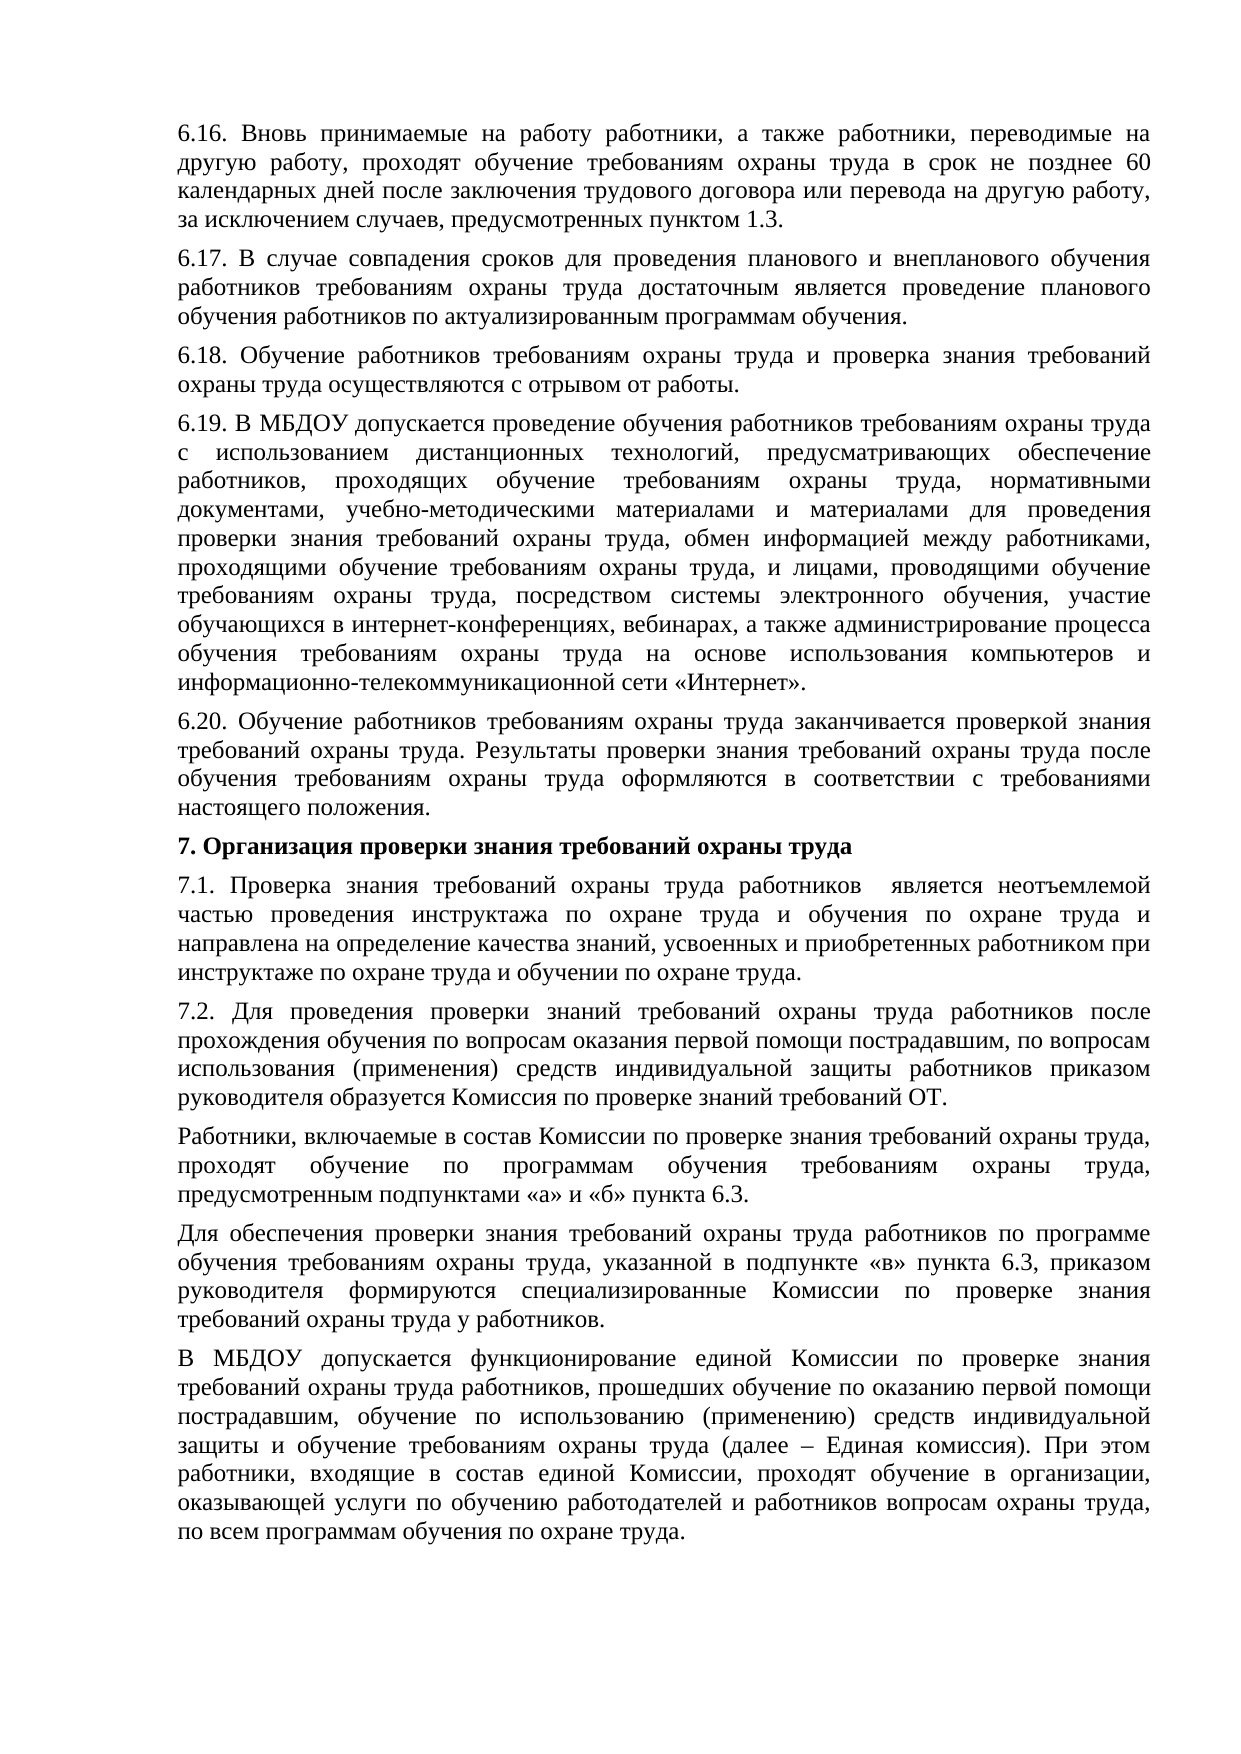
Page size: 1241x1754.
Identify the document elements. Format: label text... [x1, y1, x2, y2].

text 6.17. В случае совпадения сроков для проведения планового и внепланового обучения работников требованиям охраны труда достаточным является проведение планового обучения работников по актуализированным программам обучения. [177, 243, 1152, 330]
text 7. Организация проверки знания требований охраны труда [177, 831, 1152, 860]
text 6.18. Обучение работников требованиям охраны труда и проверка знания требований охраны труда осуществляются с отрывом от работы. [177, 340, 1152, 398]
text Работники, включаемые в состав Комиссии по проверке знания требований охраны труда, проходят обучение по программам обучения требованиям охраны труда, предусмотренным подпунктами «а» и «б» пункта 6.3. [177, 1121, 1152, 1208]
text 6.16. Вновь принимаемые на работу работники, а также работники, переводимые на другую работу, проходят обучение требованиям охраны труда в срок не позднее 60 календарных дней после заключения трудового договора или перевода на другую работу, за исключением случаев, предусмотренных пунктом 1.3. [177, 118, 1152, 233]
text 7.1. Проверка знания требований охраны труда работников является неотъемлемой частью проведения инструктажа по охране труда и обучения по охране труда и направлена на определение качества знаний, усвоенных и приобретенных работником при инструктаже по охране труда и обучении по охране труда. [177, 871, 1152, 986]
text В МБДОУ допускается функционирование единой Комиссии по проверке знания требований охраны труда работников, прошедших обучение по оказанию первой помощи пострадавшим, обучение по использованию (применению) средств индивидуальной защиты и обучение требованиям охраны труда (далее – Единая комиссия). При этом работники, входящие в состав единой Комиссии, проходят обучение в организации, оказывающей услуги по обучению работодателей и работников вопросам охраны труда, по всем программам обучения по охране труда. [177, 1343, 1152, 1545]
text 6.19. В МБДОУ допускается проведение обучения работников требованиям охраны труда с использованием дистанционных технологий, предусматривающих обеспечение работников, проходящих обучение требованиям охраны труда, нормативными документами, учебно-методическими материалами и материалами для проведения проверки знания требований охраны труда, обмен информацией между работниками, проходящими обучение требованиям охраны труда, и лицами, проводящими обучение требованиям охраны труда, посредством системы электронного обучения, участие обучающихся в интернет-конференциях, вебинарах, а также администрирование процесса обучения требованиям охраны труда на основе использования компьютеров и информационно-телекоммуникационной сети «Интернет». [177, 408, 1152, 696]
text 6.20. Обучение работников требованиям охраны труда заканчивается проверкой знания требований охраны труда. Результаты проверки знания требований охраны труда после обучения требованиям охраны труда оформляются в соответствии с требованиями настоящего положения. [177, 706, 1152, 821]
text 7.2. Для проведения проверки знаний требований охраны труда работников после прохождения обучения по вопросам оказания первой помощи пострадавшим, по вопросам использования (применения) средств индивидуальной защиты работников приказом руководителя образуется Комиссия по проверке знаний требований ОТ. [177, 996, 1152, 1111]
text Для обеспечения проверки знания требований охраны труда работников по программе обучения требованиям охраны труда, указанной в подпункте «в» пункта 6.3, приказом руководителя формируются специализированные Комиссии по проверке знания требований охраны труда у работников. [177, 1218, 1152, 1333]
